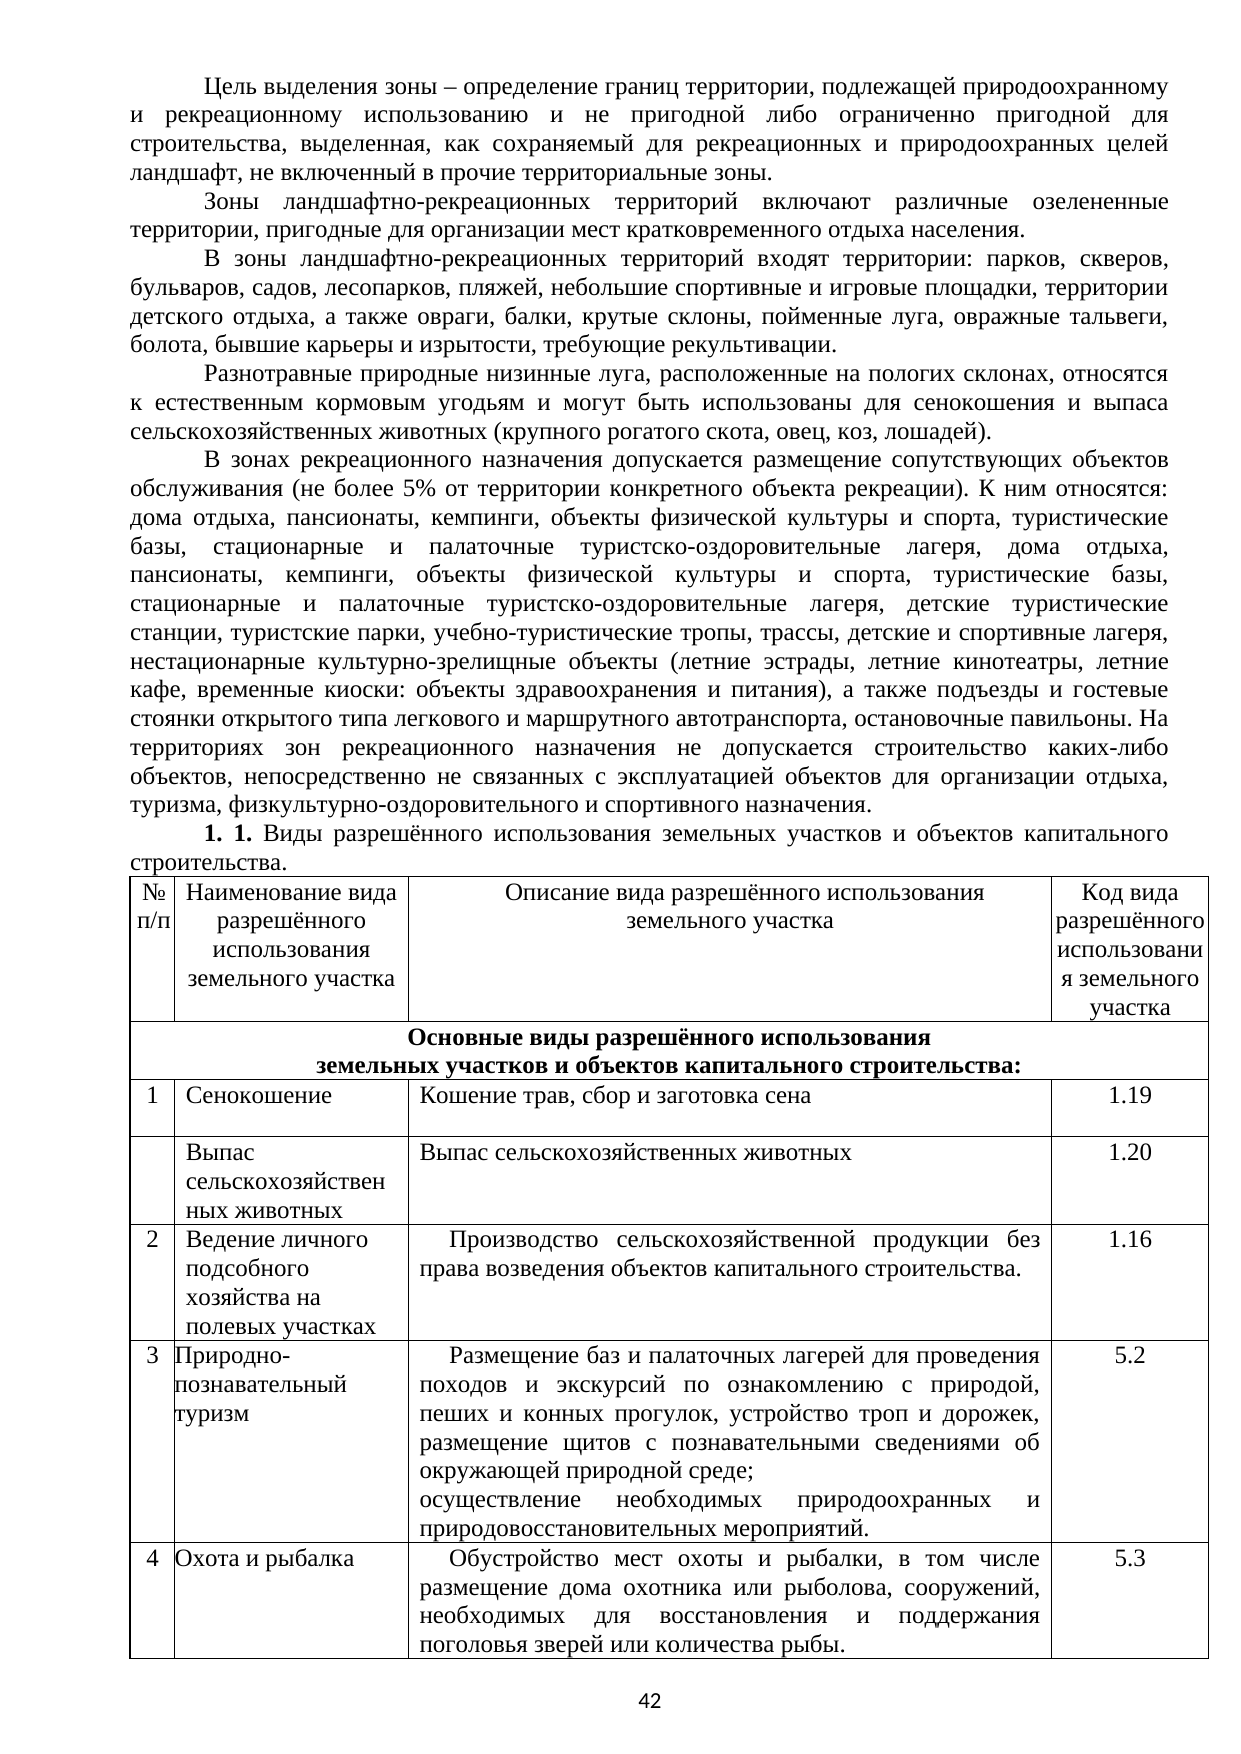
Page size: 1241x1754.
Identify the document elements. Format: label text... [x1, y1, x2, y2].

table_cell Размещение баз и палаточных лагерей для проведения походов и экскурсий по ознакомлению с природой, пеших и конных прогулок, устройство троп и дорожек, размещение щитов с познавательными сведениями об окружающей природной среде; осуществление необходимых природоохранных и природовосстановительных мероприятий. [409, 1341, 1051, 1542]
table_cell Кошение трав, сбор и заготовка сена [409, 1080, 1051, 1136]
table_cell Выпас сельскохозяйственных животных [409, 1137, 1051, 1223]
text 1. 1. Виды разрешённого использования земельных участков и объектов капитального строительства. [130, 818, 1169, 876]
table_cell Сенокошение [175, 1080, 408, 1136]
text Зоны ландшафтно-рекреационных территорий включают различные озелененные территории, пригодные для организации мест кратковременного отдыха населения. [130, 186, 1169, 243]
table_cell 1.19 [1052, 1080, 1208, 1136]
table_cell 1.16 [1052, 1225, 1208, 1339]
table_header Код вида разрешённого использования земельного участка [1052, 877, 1208, 1021]
text Разнотравные природные низинные луга, расположенные на пологих склонах, относятся к естественным кормовым угодьям и могут быть использованы для сенокошения и выпаса сельскохозяйственных животных (крупного рогатого скота, овец, коз, лошадей). [130, 358, 1169, 444]
table_cell Производство сельскохозяйственной продукции без права возведения объектов капитального строительства. [409, 1225, 1051, 1339]
table_header № п/п [131, 877, 174, 1021]
table_cell 2 [131, 1225, 174, 1339]
table_cell 1.20 [1052, 1137, 1208, 1223]
table_cell Выпас сельскохозяйственных животных [175, 1137, 408, 1223]
table_cell [131, 1137, 174, 1223]
table_cell 1 [131, 1080, 174, 1136]
text В зонах рекреационного назначения допускается размещение сопутствующих объектов обслуживания (не более 5% от территории конкретного объекта рекреации). К ним относятся: дома отдыха, пансионаты, кемпинги, объекты физической культуры и спорта, туристические базы, стационарные и палаточные туристско-оздоровительные лагеря, дома отдыха, пансионаты, кемпинги, объекты физической культуры и спорта, туристические базы, стационарные и палаточные туристско-оздоровительные лагеря, детские туристические станции, туристские парки, учебно-туристические тропы, трассы, детские и спортивные лагеря, нестационарные культурно-зрелищные объекты (летние эстрады, летние кинотеатры, летние кафе, временные киоски: объекты здравоохранения и питания), а также подъезды и гостевые стоянки открытого типа легкового и маршрутного автотранспорта, остановочные павильоны. На территориях зон рекреационного назначения не допускается строительство каких-либо объектов, непосредственно не связанных с эксплуатацией объектов для организации отдыха, туризма, физкультурно-оздоровительного и спортивного назначения. [130, 444, 1169, 818]
table_cell Основные виды разрешённого использования земельных участков и объектов капитального строительства: [131, 1022, 1208, 1079]
table_cell 3 [131, 1341, 174, 1542]
table_cell Охота и рыбалка [175, 1543, 408, 1658]
text В зоны ландшафтно-рекреационных территорий входят территории: парков, скверов, бульваров, садов, лесопарков, пляжей, небольшие спортивные и игровые площадки, территории детского отдыха, а также овраги, балки, крутые склоны, пойменные луга, овражные тальвеги, болота, бывшие карьеры и изрытости, требующие рекультивации. [130, 243, 1169, 358]
table_cell 5.3 [1052, 1543, 1208, 1658]
table_cell Природно- познавательный туризм [175, 1341, 408, 1542]
table_cell 4 [131, 1543, 174, 1658]
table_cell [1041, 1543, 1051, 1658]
table_cell Ведение личного подсобного хозяйства на полевых участках [175, 1225, 408, 1339]
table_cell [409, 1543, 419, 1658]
table_cell 5.2 [1052, 1341, 1208, 1542]
table_header Описание вида разрешённого использования земельного участка [409, 877, 1051, 1021]
text Цель выделения зоны – определение границ территории, подлежащей природоохранному и рекреационному использованию и не пригодной либо ограниченно пригодной для строительства, выделенная, как сохраняемый для рекреационных и природоохранных целей ландшафт, не включенный в прочие территориальные зоны. [130, 71, 1169, 186]
table_header Наименование вида разрешённого использования земельного участка [175, 877, 408, 1021]
